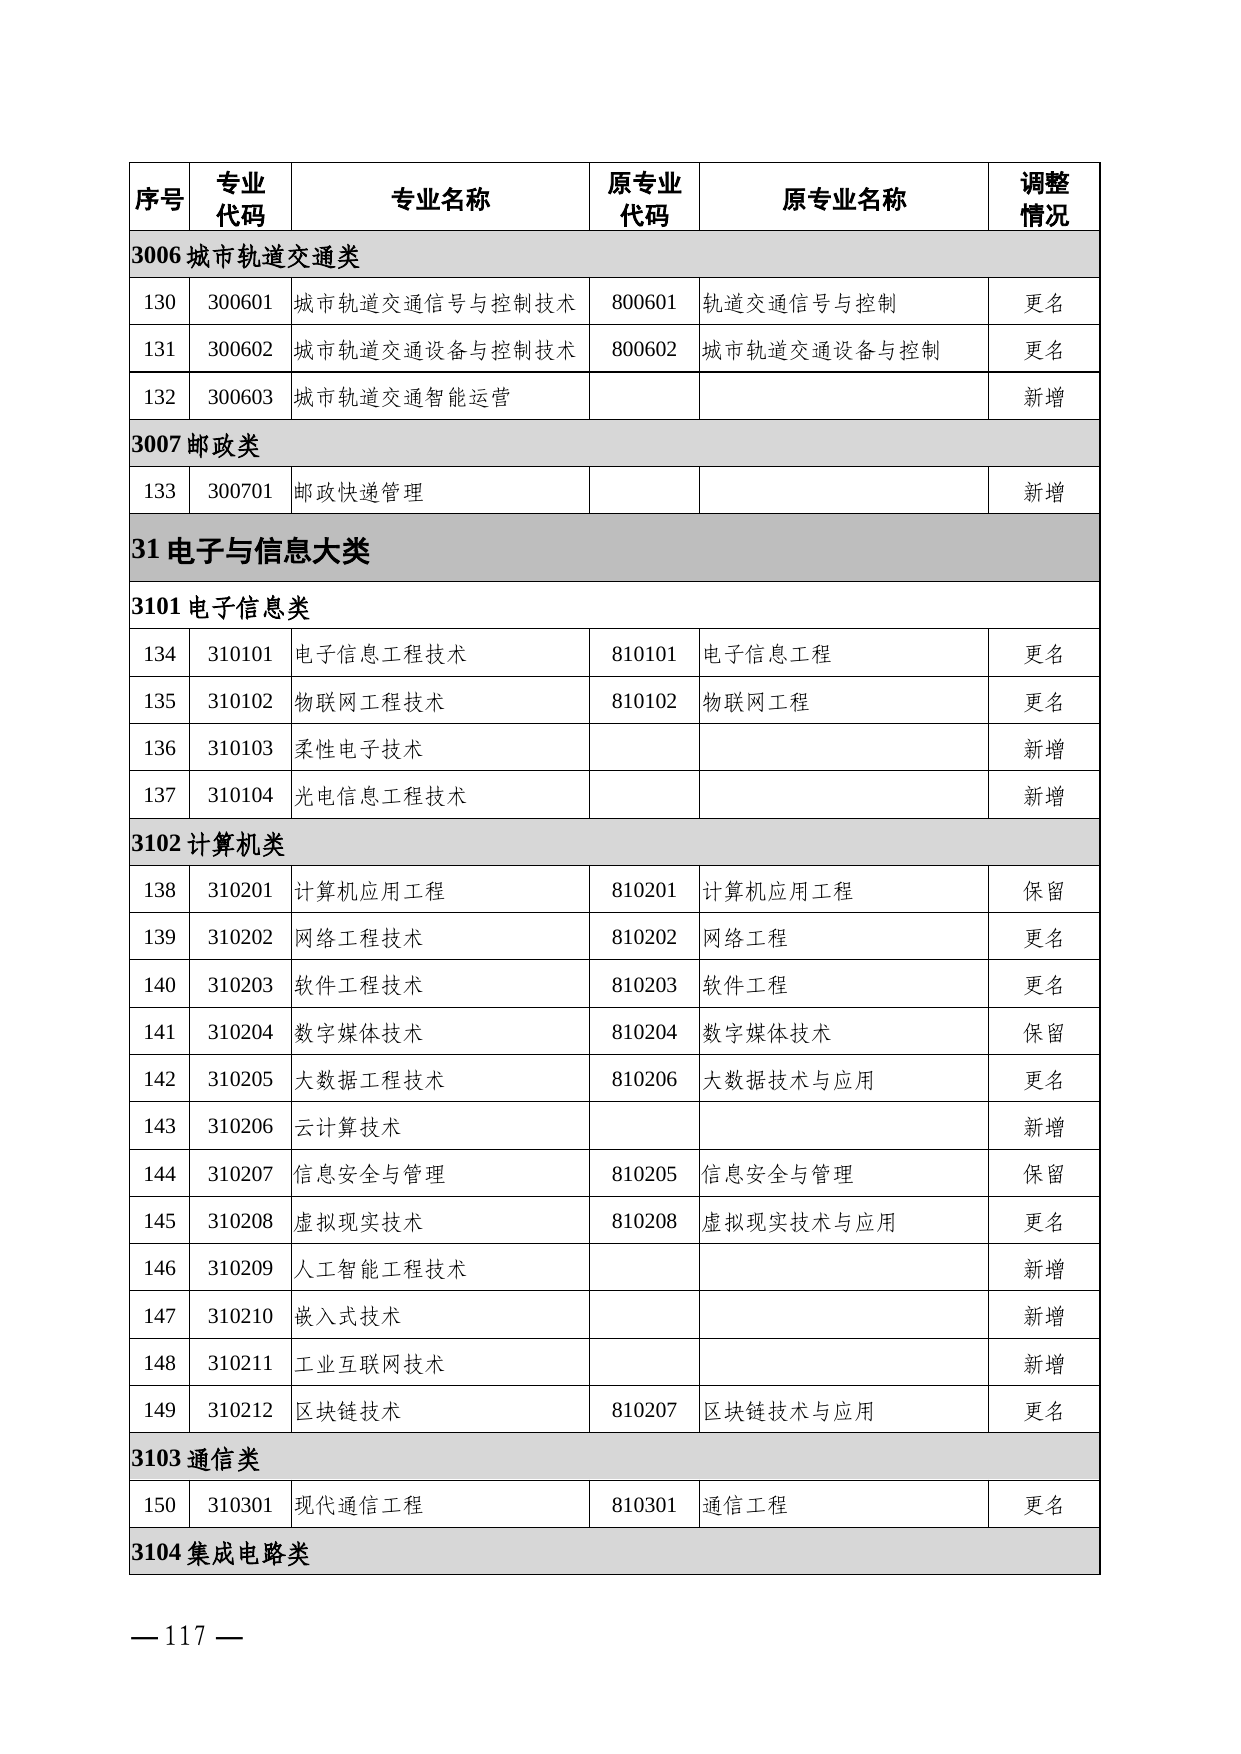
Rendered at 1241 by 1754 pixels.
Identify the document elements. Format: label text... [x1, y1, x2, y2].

table_cell 数字媒体技术 [292, 1008, 589, 1054]
table_cell 区块链技术 [292, 1386, 589, 1432]
table_cell 网络工程技术 [292, 913, 589, 959]
table_cell 3007邮政类 [130, 420, 1099, 466]
table_cell 310205 [190, 1055, 291, 1101]
table_cell 133 [130, 467, 189, 513]
table_cell 143 [130, 1102, 189, 1148]
table_cell 物联网工程 [700, 677, 988, 723]
table_header 专业 代码 [190, 163, 291, 229]
table_cell 147 [130, 1291, 189, 1338]
table_cell 更名 [989, 1481, 1099, 1527]
table_cell 新增 [989, 467, 1099, 513]
table_cell 通信工程 [700, 1481, 988, 1527]
table_cell 145 [130, 1197, 189, 1243]
table_cell 310301 [190, 1481, 291, 1527]
table_cell 300603 [190, 373, 291, 419]
table_cell 更名 [989, 325, 1099, 371]
table_cell 计算机应用工程 [700, 866, 988, 912]
table_cell 134 [130, 629, 189, 676]
table_cell 新增 [989, 373, 1099, 419]
table_cell 光电信息工程技术 [292, 771, 589, 817]
table_cell 城市轨道交通设备与控制技术 [292, 325, 589, 371]
table_cell 3104集成电路类 [130, 1528, 1099, 1574]
table_cell 3103通信类 [130, 1433, 1099, 1479]
table_cell 137 [130, 771, 189, 817]
table_cell 300601 [190, 278, 291, 324]
table_cell 新增 [989, 771, 1099, 817]
table_cell 3006城市轨道交通类 [130, 231, 1099, 277]
table_cell 139 [130, 913, 189, 959]
table_cell 310102 [190, 677, 291, 723]
table_cell 31电子与信息大类 [130, 514, 1099, 581]
table_cell 更名 [989, 1197, 1099, 1243]
table_cell 810203 [590, 960, 699, 1007]
table_cell 更名 [989, 1386, 1099, 1432]
table_cell 144 [130, 1150, 189, 1196]
table_cell 310203 [190, 960, 291, 1007]
table_cell 142 [130, 1055, 189, 1101]
table_cell [700, 771, 988, 817]
table_cell 135 [130, 677, 189, 723]
table_cell 新增 [989, 724, 1099, 770]
table_cell [700, 373, 988, 419]
table_cell 150 [130, 1481, 189, 1527]
table_cell 保留 [989, 1150, 1099, 1196]
table_cell 物联网工程技术 [292, 677, 589, 723]
table_cell 136 [130, 724, 189, 770]
table_cell 云计算技术 [292, 1102, 589, 1148]
table_cell [590, 373, 699, 419]
table_cell 310101 [190, 629, 291, 676]
table_cell 更名 [989, 913, 1099, 959]
table_cell 310201 [190, 866, 291, 912]
table_cell 保留 [989, 1008, 1099, 1054]
table_cell 300701 [190, 467, 291, 513]
table_cell [700, 1102, 988, 1148]
table_cell 140 [130, 960, 189, 1007]
table_cell 810206 [590, 1055, 699, 1101]
table_cell 电子信息工程 [700, 629, 988, 676]
table_cell 大数据工程技术 [292, 1055, 589, 1101]
table_cell 城市轨道交通设备与控制 [700, 325, 988, 371]
table_cell 嵌入式技术 [292, 1291, 589, 1338]
table_cell 310103 [190, 724, 291, 770]
table_cell 310209 [190, 1244, 291, 1290]
table_header 原专业名称 [700, 163, 988, 229]
table_cell 轨道交通信号与控制 [700, 278, 988, 324]
table_cell 区块链技术与应用 [700, 1386, 988, 1432]
table_cell 信息安全与管理 [700, 1150, 988, 1196]
table_cell 310104 [190, 771, 291, 817]
table_cell 保留 [989, 866, 1099, 912]
table_cell 3102计算机类 [130, 819, 1099, 865]
table_cell 810102 [590, 677, 699, 723]
table_cell 大数据技术与应用 [700, 1055, 988, 1101]
table_cell 810208 [590, 1197, 699, 1243]
table_cell 810101 [590, 629, 699, 676]
table_cell 310206 [190, 1102, 291, 1148]
table_cell 虚拟现实技术与应用 [700, 1197, 988, 1243]
table_cell 310210 [190, 1291, 291, 1338]
table_cell 149 [130, 1386, 189, 1432]
table_cell 3101电子信息类 [130, 582, 1099, 628]
table_cell 148 [130, 1339, 189, 1385]
table_cell 310208 [190, 1197, 291, 1243]
table_cell 138 [130, 866, 189, 912]
table_cell [700, 724, 988, 770]
table_cell 更名 [989, 629, 1099, 676]
table_cell 130 [130, 278, 189, 324]
table_cell 132 [130, 373, 189, 419]
table_cell 工业互联网技术 [292, 1339, 589, 1385]
table_cell 电子信息工程技术 [292, 629, 589, 676]
table_cell 141 [130, 1008, 189, 1054]
table_cell 800601 [590, 278, 699, 324]
table_cell 现代通信工程 [292, 1481, 589, 1527]
table_cell 810202 [590, 913, 699, 959]
table_cell [700, 1339, 988, 1385]
table_cell [590, 1102, 699, 1148]
table_cell 虚拟现实技术 [292, 1197, 589, 1243]
table_cell 城市轨道交通智能运营 [292, 373, 589, 419]
table_header 专业名称 [292, 163, 589, 229]
table_cell 310204 [190, 1008, 291, 1054]
table_header 序号 [130, 163, 189, 229]
table_cell 计算机应用工程 [292, 866, 589, 912]
table_cell 柔性电子技术 [292, 724, 589, 770]
table_cell 310211 [190, 1339, 291, 1385]
table_cell 数字媒体技术 [700, 1008, 988, 1054]
table_cell 310207 [190, 1150, 291, 1196]
table_cell 更名 [989, 960, 1099, 1007]
table_cell 300602 [190, 325, 291, 371]
table_cell 城市轨道交通信号与控制技术 [292, 278, 589, 324]
table_header 调整 情况 [989, 163, 1099, 229]
table_cell 新增 [989, 1244, 1099, 1290]
table_cell [590, 1291, 699, 1338]
table_cell 800602 [590, 325, 699, 371]
table_cell 新增 [989, 1339, 1099, 1385]
table_header 原专业 代码 [590, 163, 699, 229]
table_cell 131 [130, 325, 189, 371]
table_cell [700, 1291, 988, 1338]
table_cell 更名 [989, 1055, 1099, 1101]
table_cell 810201 [590, 866, 699, 912]
table_cell 邮政快递管理 [292, 467, 589, 513]
table_cell 810207 [590, 1386, 699, 1432]
table_cell [590, 1339, 699, 1385]
table_cell 软件工程技术 [292, 960, 589, 1007]
table_cell 310212 [190, 1386, 291, 1432]
table_cell 更名 [989, 278, 1099, 324]
table_cell 更名 [989, 677, 1099, 723]
table_cell 310202 [190, 913, 291, 959]
table_cell 新增 [989, 1291, 1099, 1338]
table_cell 信息安全与管理 [292, 1150, 589, 1196]
table_cell 810204 [590, 1008, 699, 1054]
table_cell 软件工程 [700, 960, 988, 1007]
table_cell 新增 [989, 1102, 1099, 1148]
table_cell 810205 [590, 1150, 699, 1196]
table_cell [700, 1244, 988, 1290]
table_cell 人工智能工程技术 [292, 1244, 589, 1290]
table_cell 网络工程 [700, 913, 988, 959]
table_cell [590, 771, 699, 817]
table_cell [590, 467, 699, 513]
table_cell [590, 724, 699, 770]
table_cell [590, 1244, 699, 1290]
table_cell 146 [130, 1244, 189, 1290]
table_cell [700, 467, 988, 513]
table_cell 810301 [590, 1481, 699, 1527]
